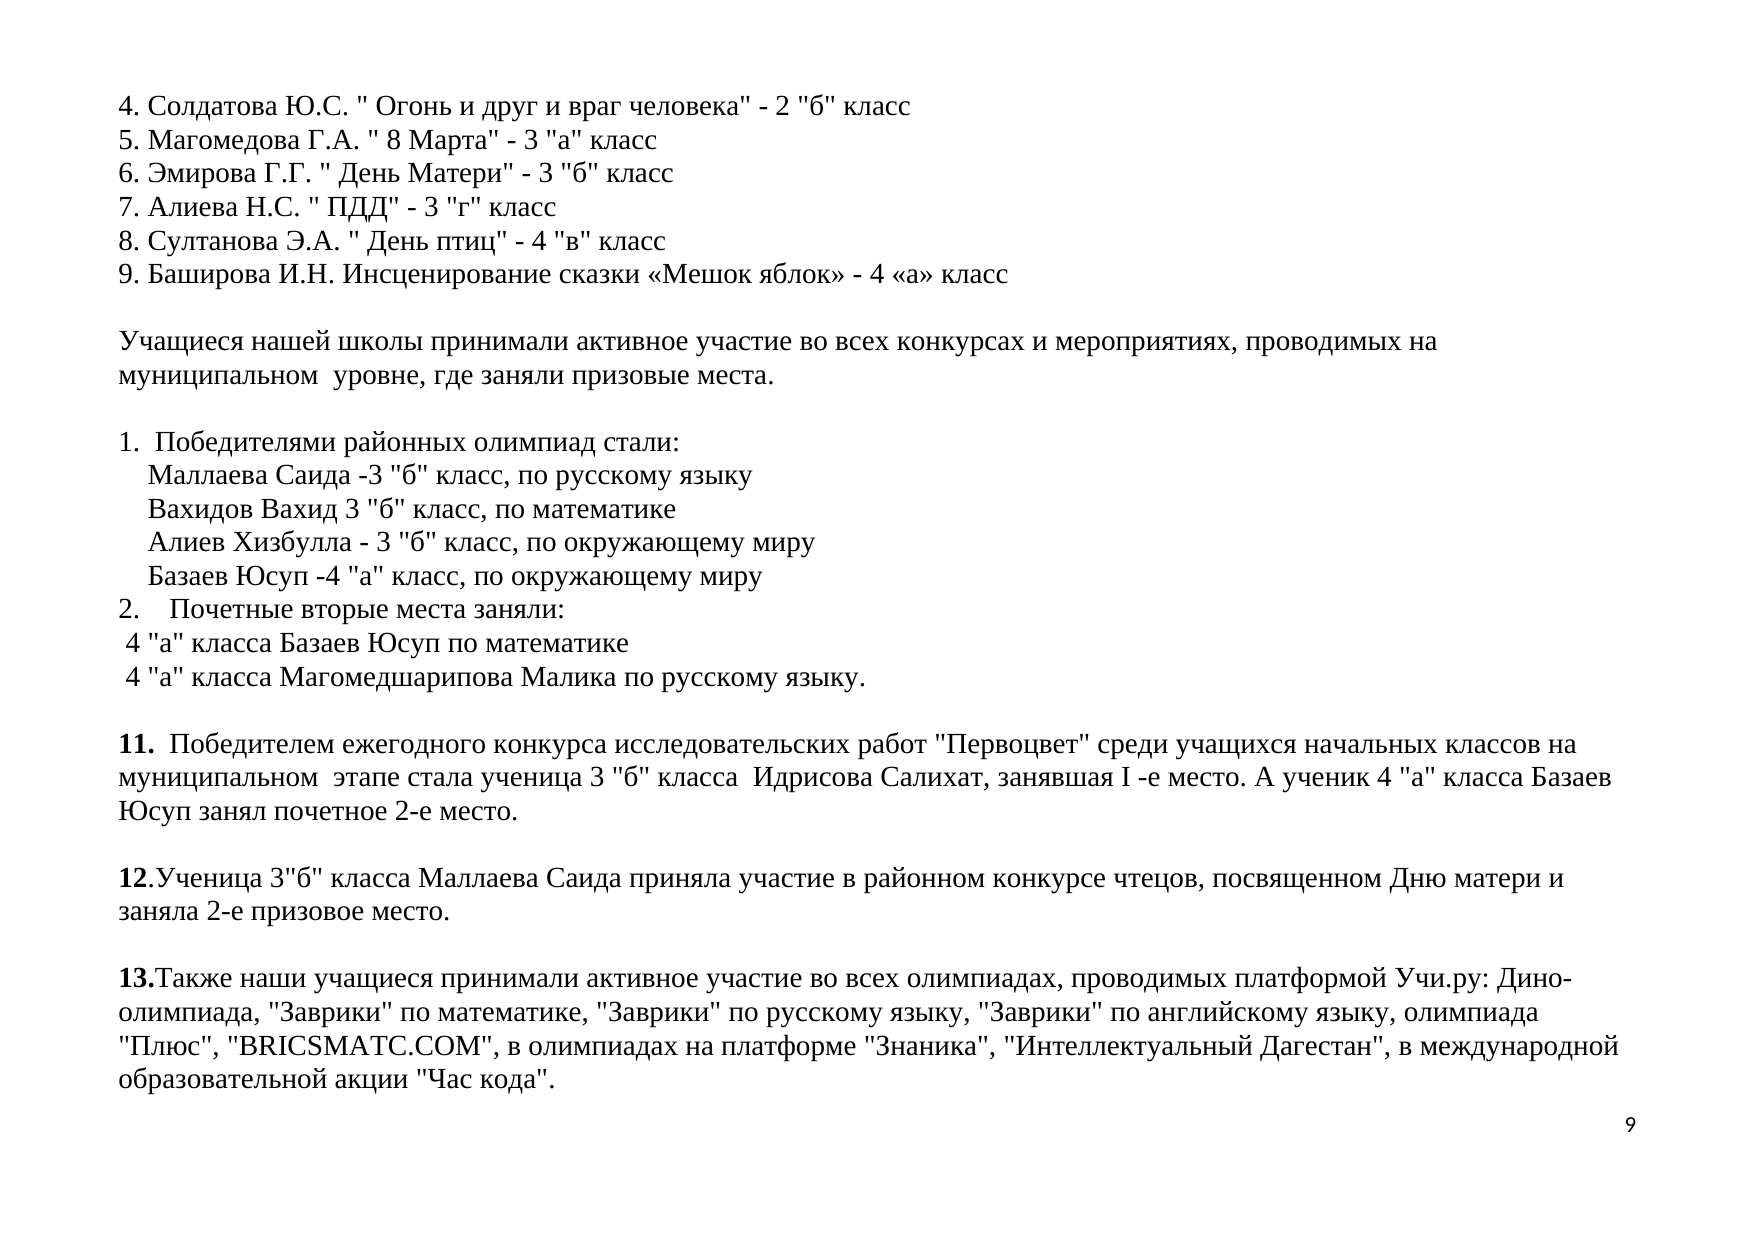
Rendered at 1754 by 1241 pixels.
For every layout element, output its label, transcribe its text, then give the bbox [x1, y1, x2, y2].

text 1. Победителями районных олимпиад стали: [118, 424, 1636, 457]
text 11. Победителем ежегодного конкурса исследовательских работ "Первоцвет" среди учащихся начальных классов на муниципальном этапе стала ученица 3 "б" класса Идрисова Салихат, занявшая I -е место. А ученик 4 "а" класса Базаев Юсуп занял почетное 2-е место. [118, 726, 1636, 826]
text 13.Также наши учащиеся принимали активное участие во всех олимпиадах, проводимых платформой Учи.ру: Дино-олимпиада, "Заврики" по математике, "Заврики" по русскому языку, "Заврики" по английскому языку, олимпиада "Плюс", "BRICSMATC.COM", в олимпиадах на платформе "Знаника", "Интеллектуальный Дагестан", в международной образовательной акции "Час кода". [118, 961, 1636, 1095]
text 7. Алиева Н.С. " ПДД" - 3 "г" класс [118, 189, 1636, 223]
text 2. Почетные вторые места заняли: [118, 592, 1636, 625]
text 5. Магомедова Г.А. " 8 Марта" - 3 "а" класс [118, 122, 1636, 156]
text Алиев Хизбулла - 3 "б" класс, по окружающему миру [118, 524, 1636, 558]
text 12.Ученица 3"б" класса Маллаева Саида приняла участие в районном конкурсе чтецов, посвященном Дню матери и заняла 2-е призовое место. [118, 860, 1636, 927]
text 4 "а" класса Базаев Юсуп по математике [118, 625, 1636, 659]
text Вахидов Вахид 3 "б" класс, по математике [118, 491, 1636, 524]
text 4 "а" класса Магомедшарипова Малика по русскому языку. [118, 659, 1636, 692]
text 4. Солдатова Ю.С. " Огонь и друг и враг человека" - 2 "б" класс [118, 88, 1636, 122]
text Маллаева Саида -3 "б" класс, по русскому языку [118, 457, 1636, 491]
text 6. Эмирова Г.Г. " День Матери" - 3 "б" класс [118, 156, 1636, 189]
text 9. Баширова И.Н. Инсценирование сказки «Мешок яблок» - 4 «а» класс [118, 256, 1636, 290]
text Базаев Юсуп -4 "а" класс, по окружающему миру [118, 558, 1636, 592]
text Учащиеся нашей школы принимали активное участие во всех конкурсах и мероприятиях, проводимых на муниципальном уровне, где заняли призовые места. [118, 323, 1636, 390]
text 8. Султанова Э.А. " День птиц" - 4 "в" класс [118, 223, 1636, 256]
